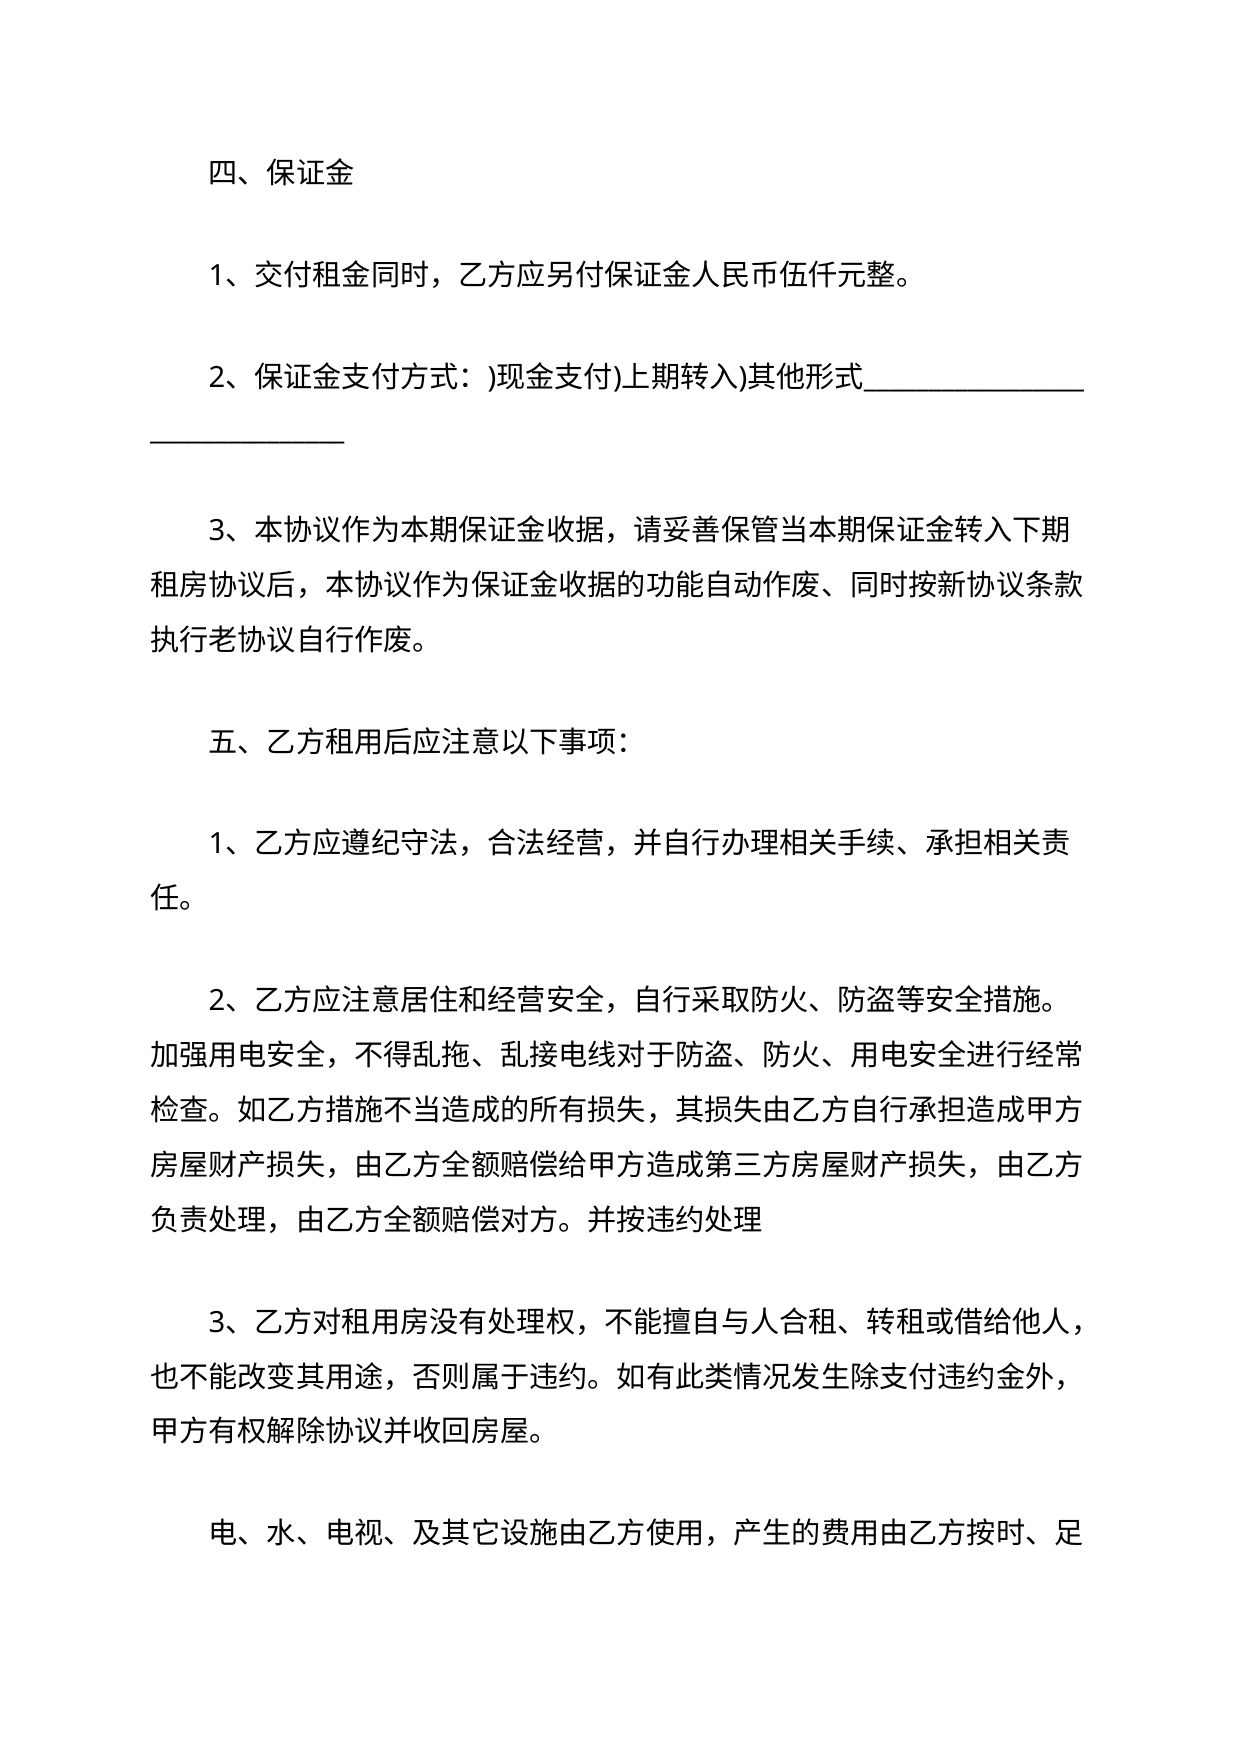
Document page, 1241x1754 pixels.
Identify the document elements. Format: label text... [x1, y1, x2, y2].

text 2、保证金支付方式：)现金支付)上期转入)其他形式________________________________ [150, 354, 1090, 448]
text 1、乙方应遵纪守法，合法经营，并自行办理相关手续、承担相关责任。 [150, 820, 1090, 917]
text 五、乙方租用后应注意以下事项： [150, 718, 1090, 760]
text 2、乙方应注意居住和经营安全，自行采取防火、防盗等安全措施。加强用电安全，不得乱拖、乱接电线对于防盗、防火、用电安全进行经常检查。如乙方措施不当造成的所有损失，其损失由乙方自行承担造成甲方房屋财产损失，由乙方全额赔偿给甲方造成第三方房屋财产损失，由乙方负责处理，由乙方全额赔偿对方。并按违约处理 [150, 977, 1090, 1239]
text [150, 1510, 1090, 1552]
text 1、交付租金同时，乙方应另付保证金人民币伍仟元整。 [150, 252, 1090, 294]
text 四、保证金 [150, 150, 1090, 192]
text 3、本协议作为本期保证金收据，请妥善保管当本期保证金转入下期租房协议后，本协议作为保证金收据的功能自动作废、同时按新协议条款执行老协议自行作废。 [150, 506, 1090, 659]
text 3、乙方对租用房没有处理权，不能擅自与人合租、转租或借给他人，也不能改变其用途，否则属于违约。如有此类情况发生除支付违约金外，甲方有权解除协议并收回房屋。 [150, 1298, 1090, 1450]
